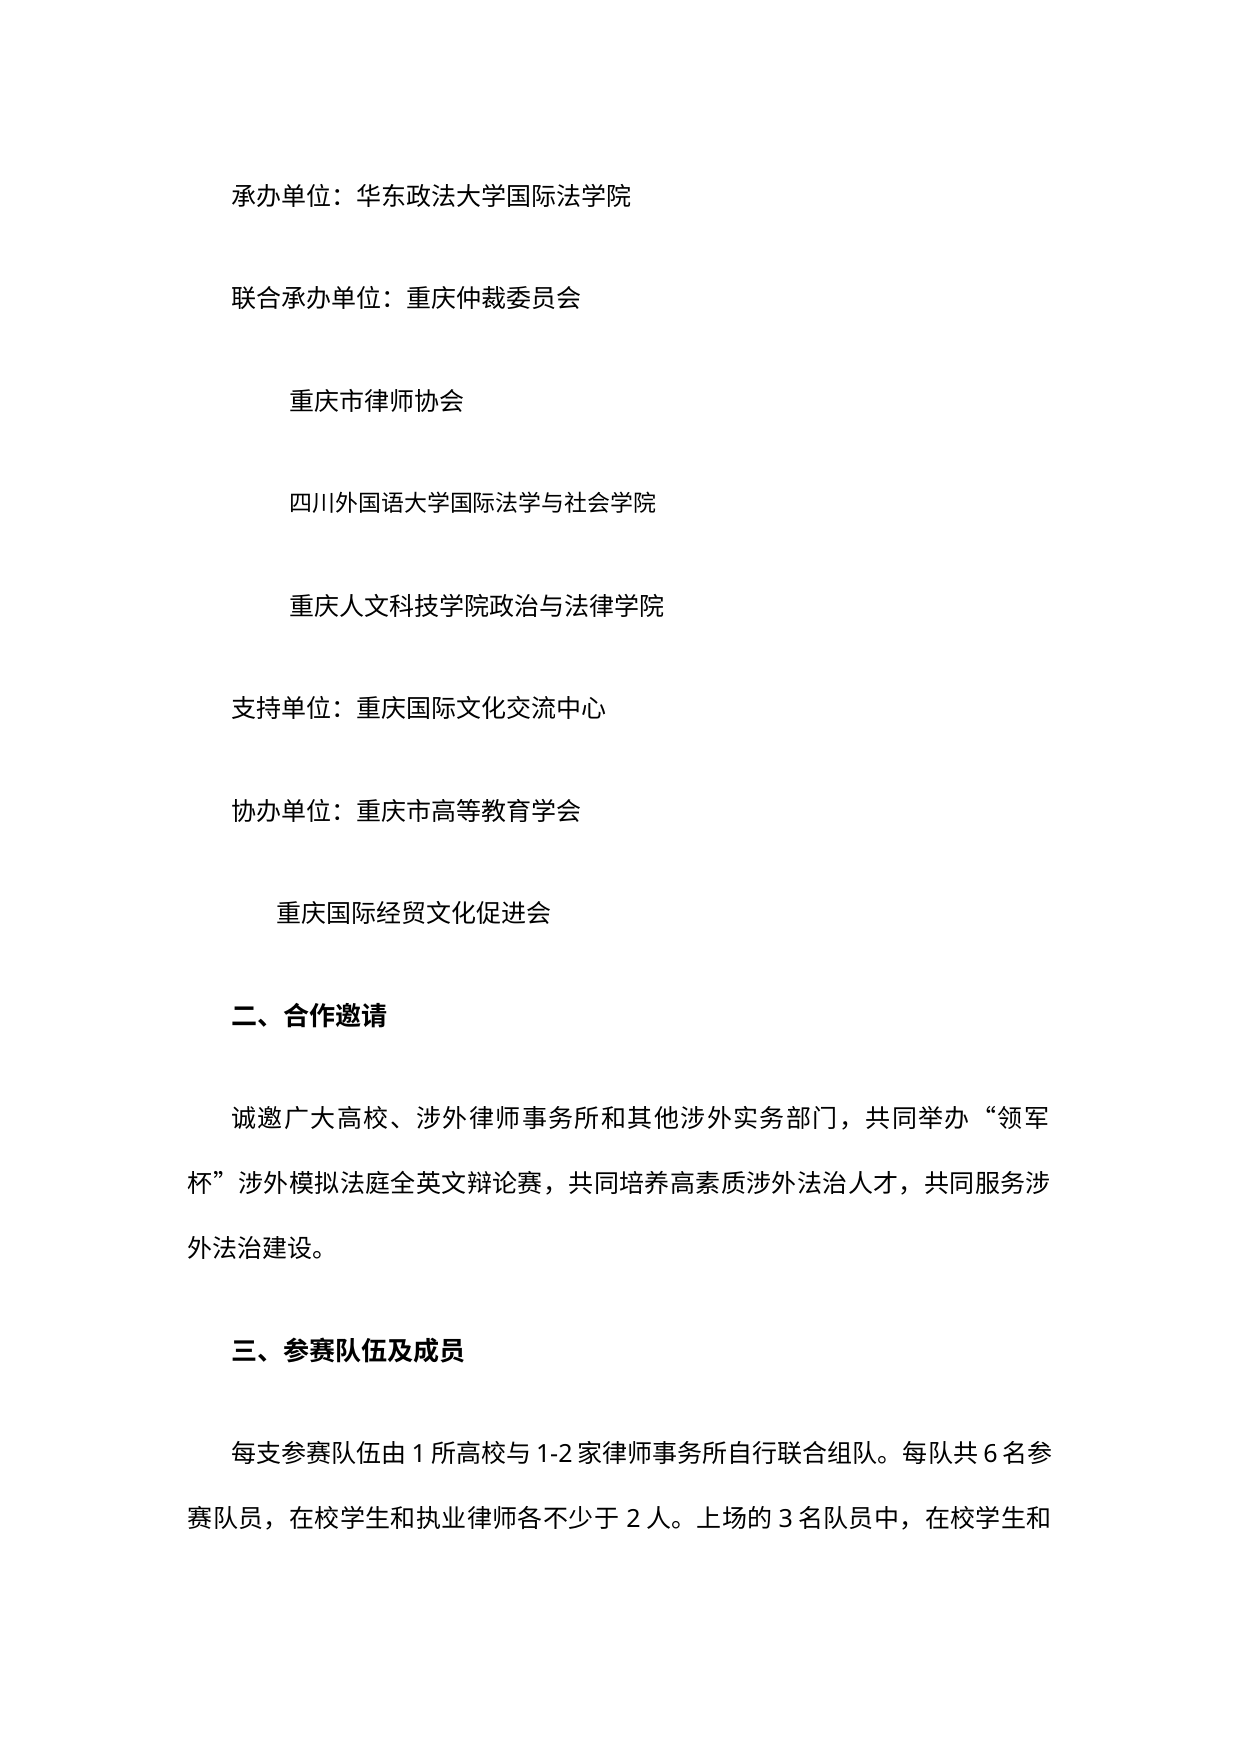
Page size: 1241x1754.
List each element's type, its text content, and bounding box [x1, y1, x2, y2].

subtitle 三、参赛队伍及成员 [187, 1317, 1053, 1382]
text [187, 1419, 1053, 1549]
text 重庆国际经贸文化促进会 [187, 879, 1053, 944]
text 承办单位：华东政法大学国际法学院 [187, 162, 1053, 227]
text 支持单位：重庆国际文化交流中心 [187, 674, 1053, 739]
text 重庆市律师协会 [187, 367, 1053, 432]
text 联合承办单位：重庆仲裁委员会 [187, 264, 1053, 329]
text 四川外国语大学国际法学与社会学院 [187, 469, 1053, 534]
text 重庆人文科技学院政治与法律学院 [187, 572, 1053, 637]
text 协办单位：重庆市高等教育学会 [187, 777, 1053, 842]
subtitle 二、合作邀请 [187, 982, 1053, 1047]
text 诚邀广大高校、涉外律师事务所和其他涉外实务部门，共同举办“领军杯”涉外模拟法庭全英文辩论赛，共同培养高素质涉外法治人才，共同服务涉外法治建设。 [187, 1084, 1053, 1279]
